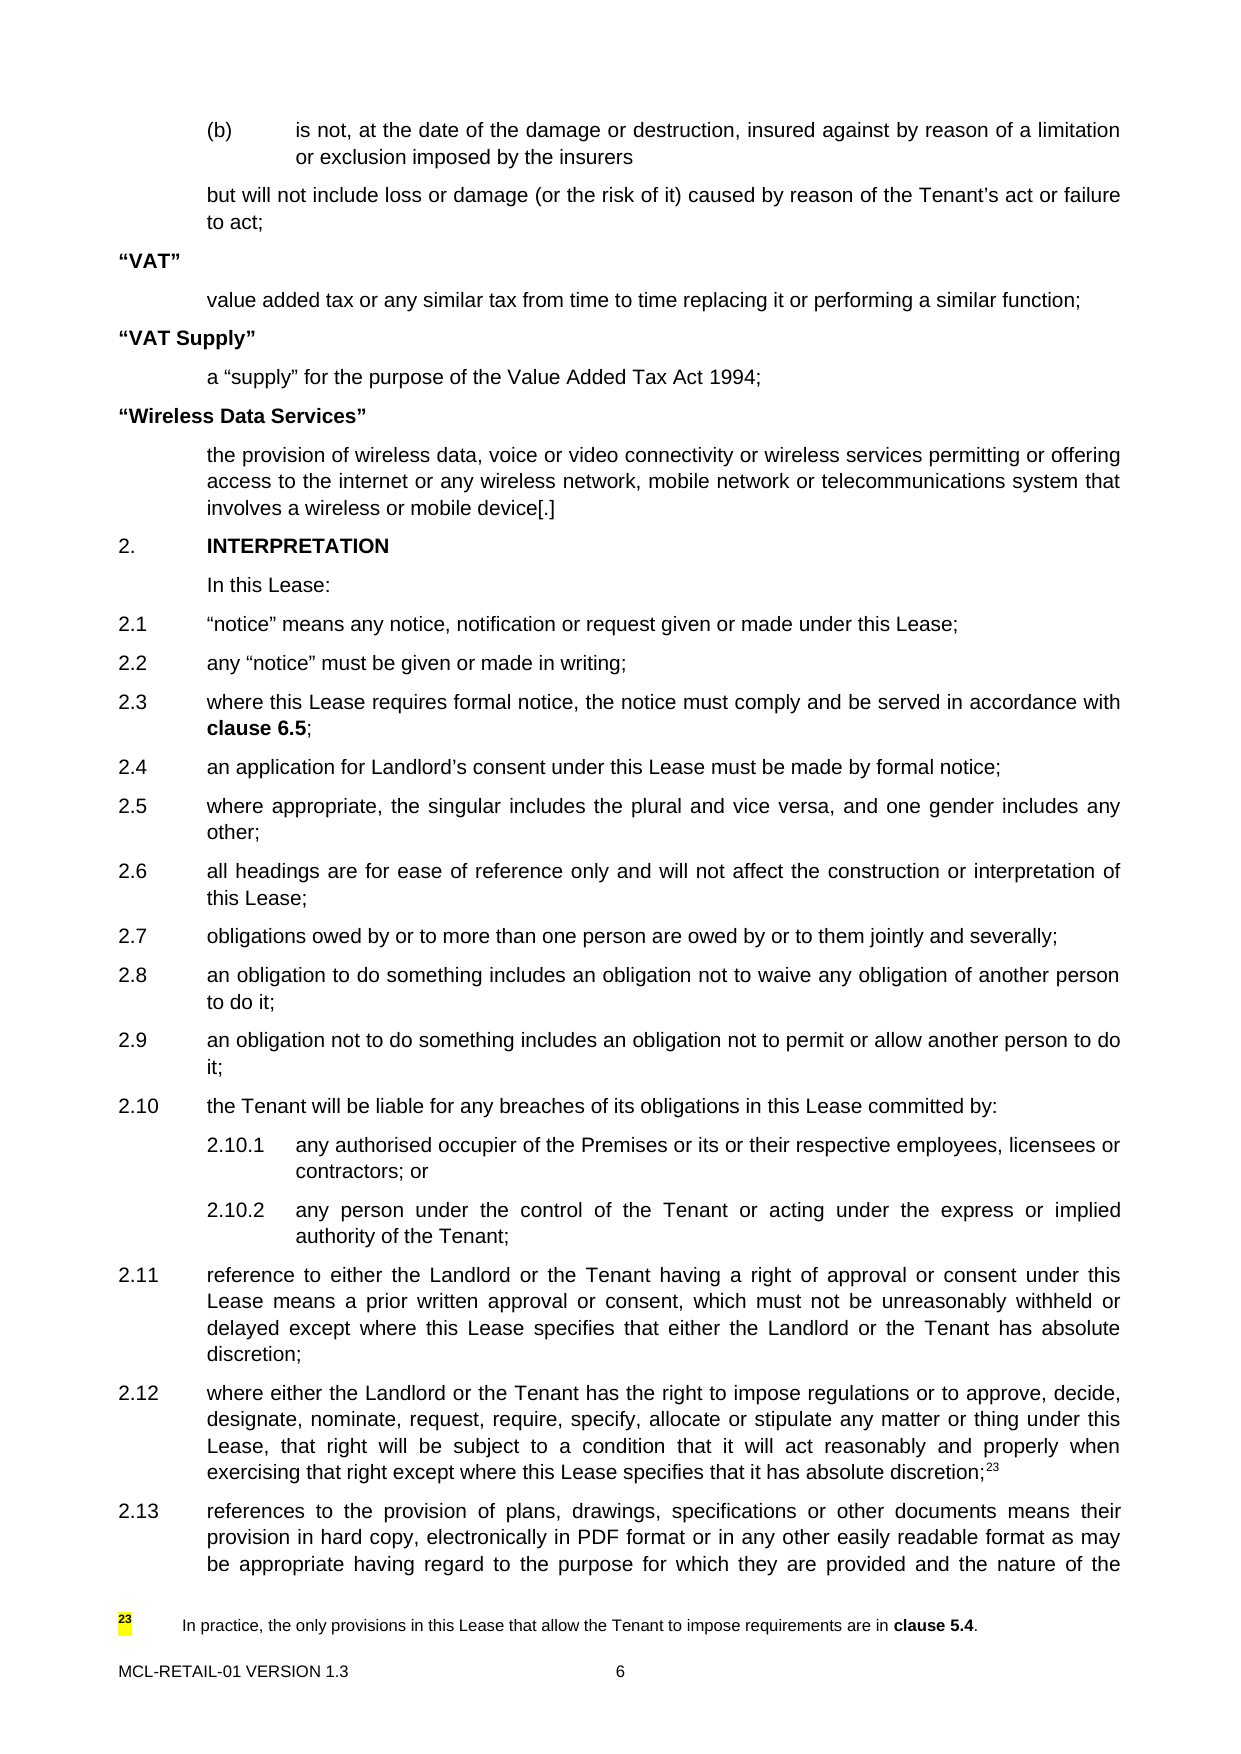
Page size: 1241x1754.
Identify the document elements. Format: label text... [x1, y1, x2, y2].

subtitle an obligation to do something includes an obligation not to waive any obligation of another person to do it; [118, 963, 1122, 1013]
subtitle “notice” means any notice, notification or request given or made under this Lease; [118, 612, 1122, 636]
subtitle any authorised occupier of the Premises or its or their respective employees, licensees or contractors; or [207, 1132, 1122, 1183]
subtitle where either the Landlord or the Tenant has the right to impose regulations or to approve, decide, designate, nominate, request, require, specify, allocate or stipulate any matter or thing under this Lease, that right will be subject to a condition that it will act reasonably and properly when exercising that right except where this Lease specifies that it has absolute discretion; [118, 1381, 1122, 1484]
subtitle where appropriate, the singular includes the plural and vice versa, and one gender includes any other; [118, 794, 1122, 844]
subtitle obligations owed by or to more than one person are owed by or to them jointly and severally; [118, 924, 1122, 948]
subtitle all headings are for ease of reference only and will not affect the construction or interpretation of this Lease; [118, 859, 1122, 909]
text is not, at the date of the damage or destruction, insured against by reason of a limitation or exclusion imposed by the insurers [207, 118, 1122, 168]
text In this Lease: [207, 573, 1122, 597]
subtitle an application for Landlord’s consent under this Lease must be made by formal notice; [118, 755, 1122, 779]
subtitle any person under the control of the Tenant or acting under the express or implied authority of the Tenant; [207, 1198, 1122, 1248]
subtitle the Tenant will be liable for any breaches of its obligations in this Lease committed by: [118, 1093, 1122, 1117]
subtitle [118, 1499, 1122, 1575]
text but will not include loss or damage (or the risk of it) caused by reason of the Tenant’s act or failure to act; [207, 183, 1122, 234]
subtitle INTERPRETATION [118, 534, 1122, 558]
text a “supply” for the purpose of the Value Added Tax Act 1994; [207, 365, 1122, 389]
subtitle an obligation not to do something includes an obligation not to permit or allow another person to do it; [118, 1028, 1122, 1079]
text “VAT Supply” [118, 326, 1122, 350]
text “Wireless Data Services” [118, 404, 1122, 428]
text value added tax or any similar tax from time to time replacing it or performing a similar function; [207, 287, 1122, 311]
subtitle any “notice” must be given or made in writing; [118, 651, 1122, 675]
text “VAT” [118, 248, 1122, 272]
text the provision of wireless data, voice or video connectivity or wireless services permitting or offering access to the internet or any wireless network, mobile network or telecommunications system that involves a wireless or mobile device[.] [207, 443, 1122, 519]
subtitle reference to either the Landlord or the Tenant having a right of approval or consent under this Lease means a prior written approval or consent, which must not be unreasonably withheld or delayed except where this Lease specifies that either the Landlord or the Tenant has absolute discretion; [118, 1263, 1122, 1366]
subtitle where this Lease requires formal notice, the notice must comply and be served in accordance with clause 6.5; [118, 690, 1122, 740]
